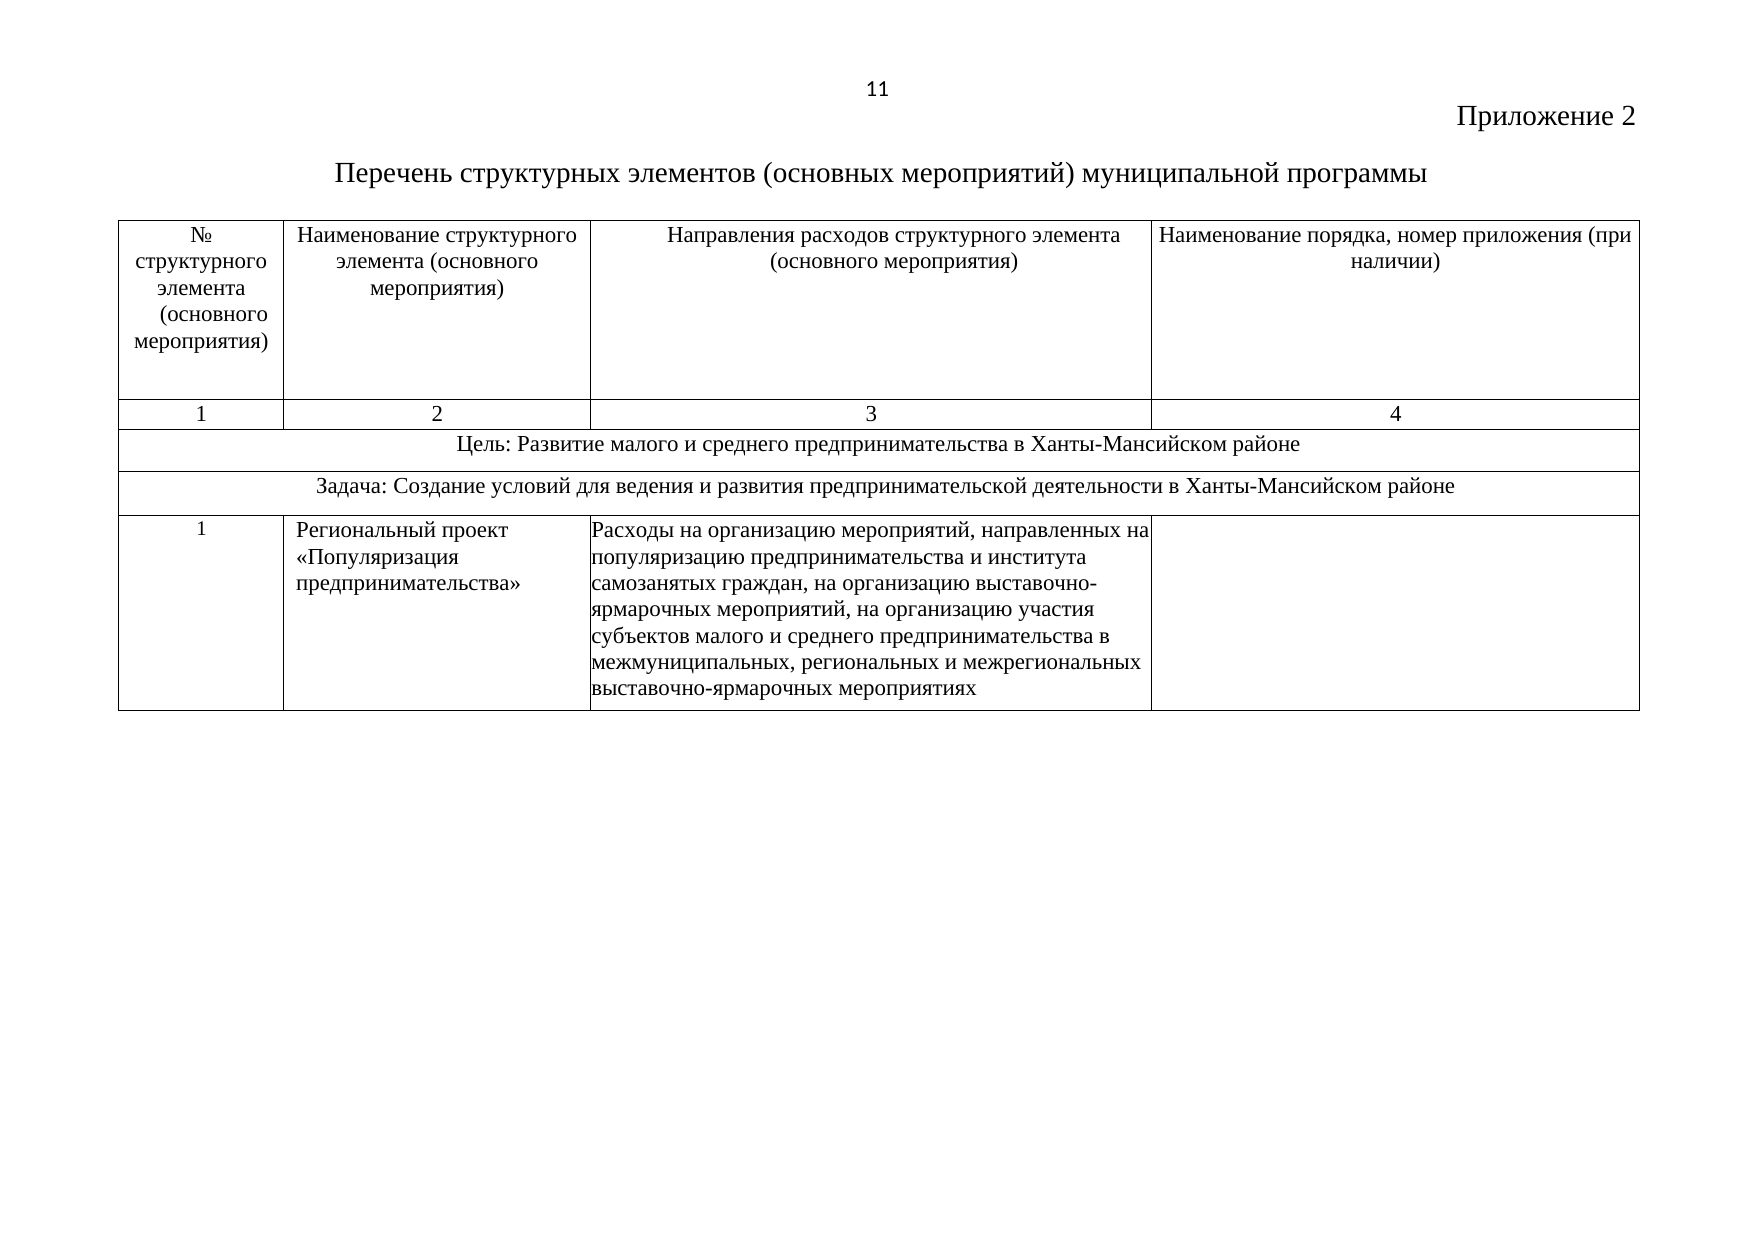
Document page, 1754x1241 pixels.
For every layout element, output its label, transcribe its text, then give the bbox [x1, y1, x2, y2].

table_cell 1 [119, 400, 283, 429]
table_cell 1 [119, 516, 283, 710]
table_cell 4 [1152, 400, 1639, 429]
table_cell 2 [284, 400, 590, 429]
table_header № структурного элемента (основного мероприятия) [119, 221, 283, 399]
text Приложение 2 [118, 102, 1636, 131]
table_header Направления расходов структурного элемента (основного мероприятия) [591, 221, 1151, 399]
table_cell 3 [591, 400, 1151, 429]
table_cell Цель: Развитие малого и среднего предпринимательства в Ханты-Мансийском районе [119, 430, 1639, 471]
table_header Наименование порядка, номер приложения (при наличии) [1152, 221, 1639, 399]
text Перечень структурных элементов (основных мероприятий) муниципальной программы [126, 159, 1636, 188]
table_cell Региональный проект «Популяризация предпринимательства» [284, 516, 590, 710]
table_cell Задача: Создание условий для ведения и развития предпринимательской деятельности в Ханты-Мансийском районе [119, 472, 1639, 515]
table_cell Расходы на организацию мероприятий, направленных на популяризацию предпринимательства и института самозанятых граждан, на организацию выставочно-ярмарочных мероприятий, на организацию участия субъектов малого и среднего предпринимательства в межмуниципальных, региональных и межрегиональных выставочно-ярмарочных мероприятиях [591, 516, 1151, 710]
table_cell [1152, 516, 1639, 710]
table_header Наименование структурного элемента (основного мероприятия) [284, 221, 590, 399]
